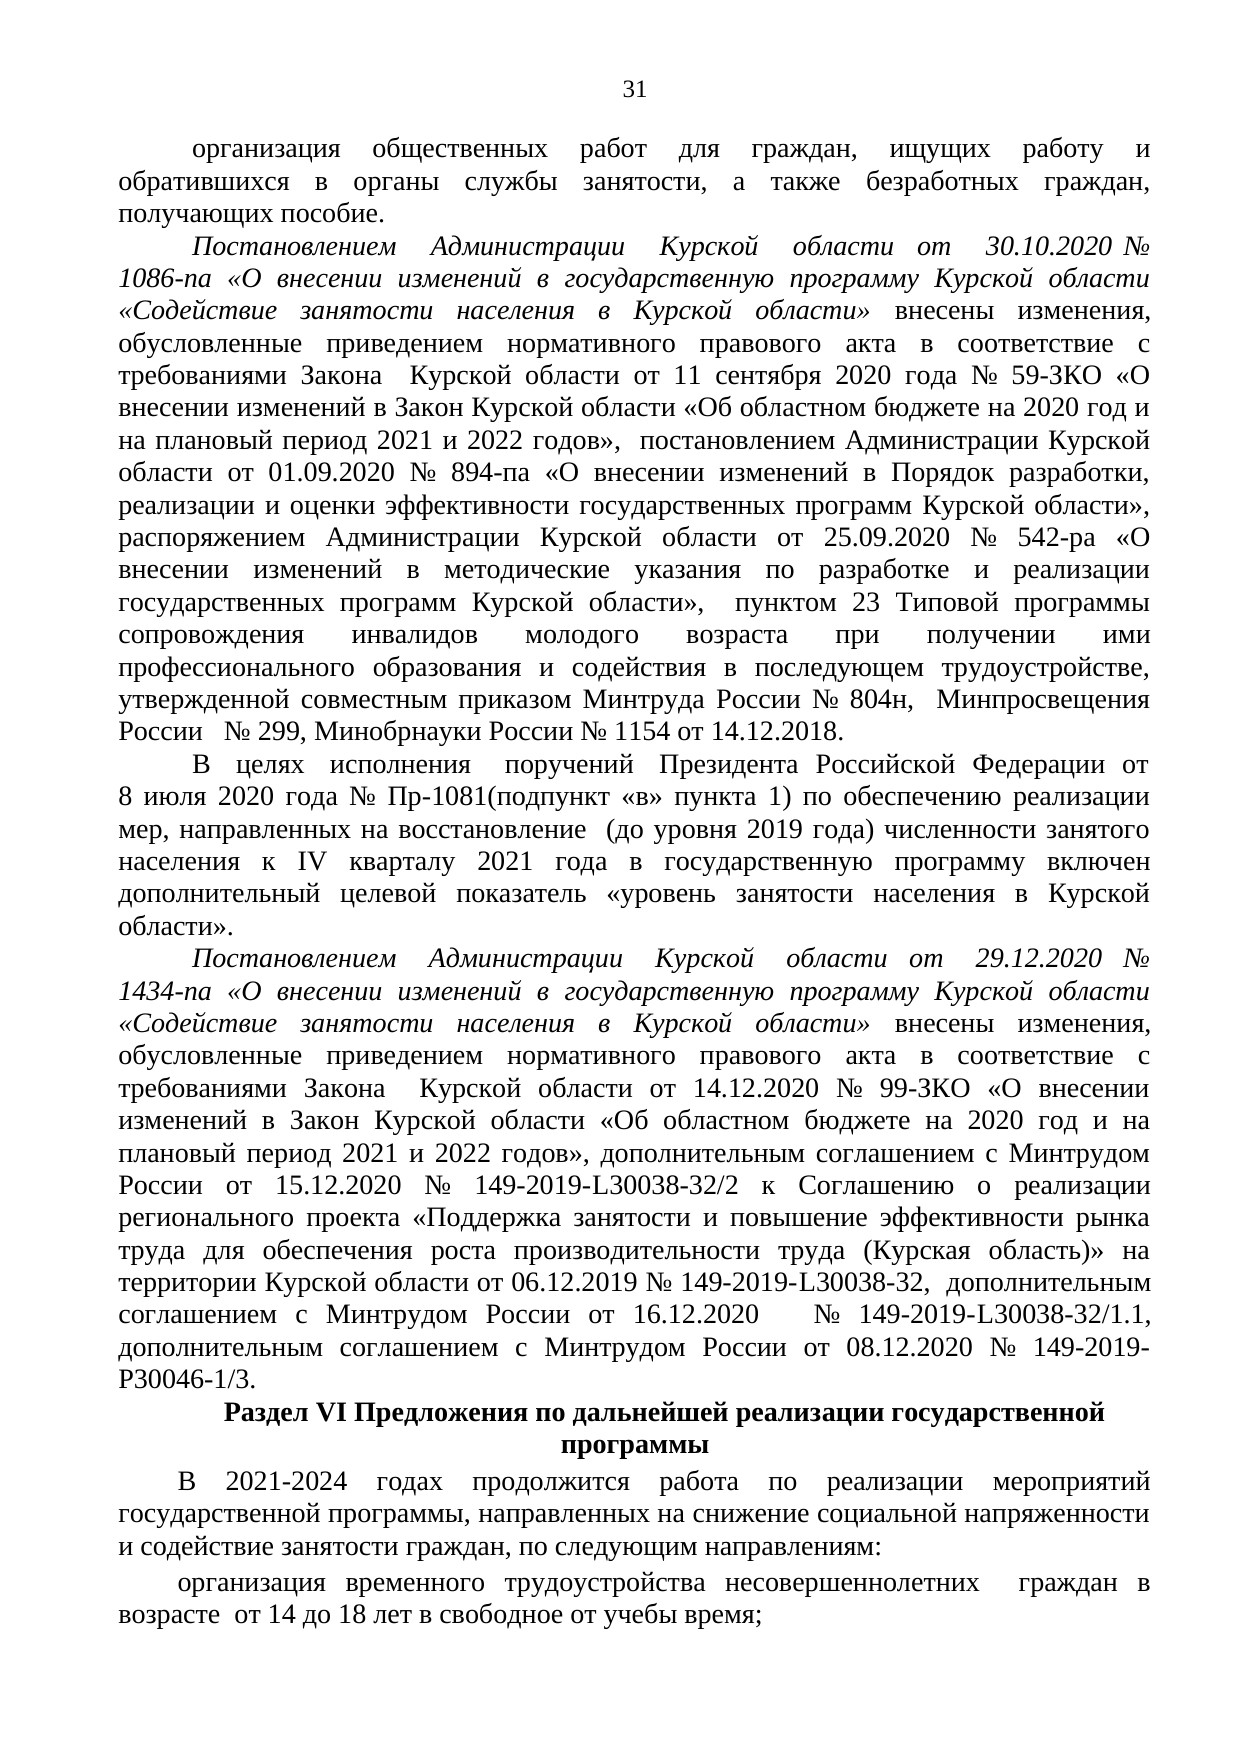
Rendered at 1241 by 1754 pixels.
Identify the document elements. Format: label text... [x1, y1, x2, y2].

text Постановлением Администрации Курской области от 29.12.2020 № 1434-па «О внесении изменений в государственную программу Курской области «Содействие занятости населения в Курской области» внесены изменения, обусловленные приведением нормативного правового акта в соответствие с требованиями Закона Курской области от 14.12.2020 № 99-ЗКО «О внесении изменений в Закон Курской области «Об областном бюджете на 2020 год и на плановый период 2021 и 2022 годов», дополнительным соглашением с Минтрудом России от 15.12.2020 № 149-2019-L30038-32/2 к Соглашению о реализации регионального проекта «Поддержка занятости и повышение эффективности рынка труда для обеспечения роста производительности труда (Курская область)» на территории Курской области от 06.12.2019 № 149-2019-L30038-32, дополнительным соглашением с Минтрудом России от 16.12.2020 № 149-2019-L30038-32/1.1, дополнительным соглашением с Минтрудом России от 08.12.2020 № 149-2019-P30046-1/3. [118, 941, 1152, 1395]
text организация временного трудоустройства несовершеннолетних граждан в возрасте от 14 до 18 лет в свободное от учебы время; [118, 1565, 1152, 1630]
text Постановлением Администрации Курской области от 30.10.2020 № 1086-па «О внесении изменений в государственную программу Курской области «Содействие занятости населения в Курской области» внесены изменения, обусловленные приведением нормативного правового акта в соответствие с требованиями Закона Курской области от 11 сентября 2020 года № 59-ЗКО «О внесении изменений в Закон Курской области «Об областном бюджете на 2020 год и на плановый период 2021 и 2022 годов», постановлением Администрации Курской области от 01.09.2020 № 894-па «О внесении изменений в Порядок разработки, реализации и оценки эффективности государственных программ Курской области», распоряжением Администрации Курской области от 25.09.2020 № 542-ра «О внесении изменений в методические указания по разработке и реализации государственных программ Курской области», пунктом 23 Типовой программы сопровождения инвалидов молодого возраста при получении ими профессионального образования и содействия в последующем трудоустройстве, утвержденной совместным приказом Минтруда России № 804н, Минпросвещения России № 299, Минобрнауки России № 1154 от 14.12.2018. [118, 228, 1152, 747]
text В 2021-2024 годах продолжится работа по реализации мероприятий государственной программы, направленных на снижение социальной напряженности и содействие занятости граждан, по следующим направлениям: [118, 1464, 1152, 1561]
text Раздел VI Предложения по дальнейшей реализации государственной программы [118, 1395, 1152, 1459]
text В целях исполнения поручений Президента Российской Федерации от 8 июля 2020 года № Пр-1081(подпункт «в» пункта 1) по обеспечению реализации мер, направленных на восстановление (до уровня 2019 года) численности занятого населения к IV кварталу 2021 года в государственную программу включен дополнительный целевой показатель «уровень занятости населения в Курской области». [118, 747, 1152, 941]
text организация общественных работ для граждан, ищущих работу и обратившихся в органы службы занятости, а также безработных граждан, получающих пособие. [118, 131, 1152, 228]
